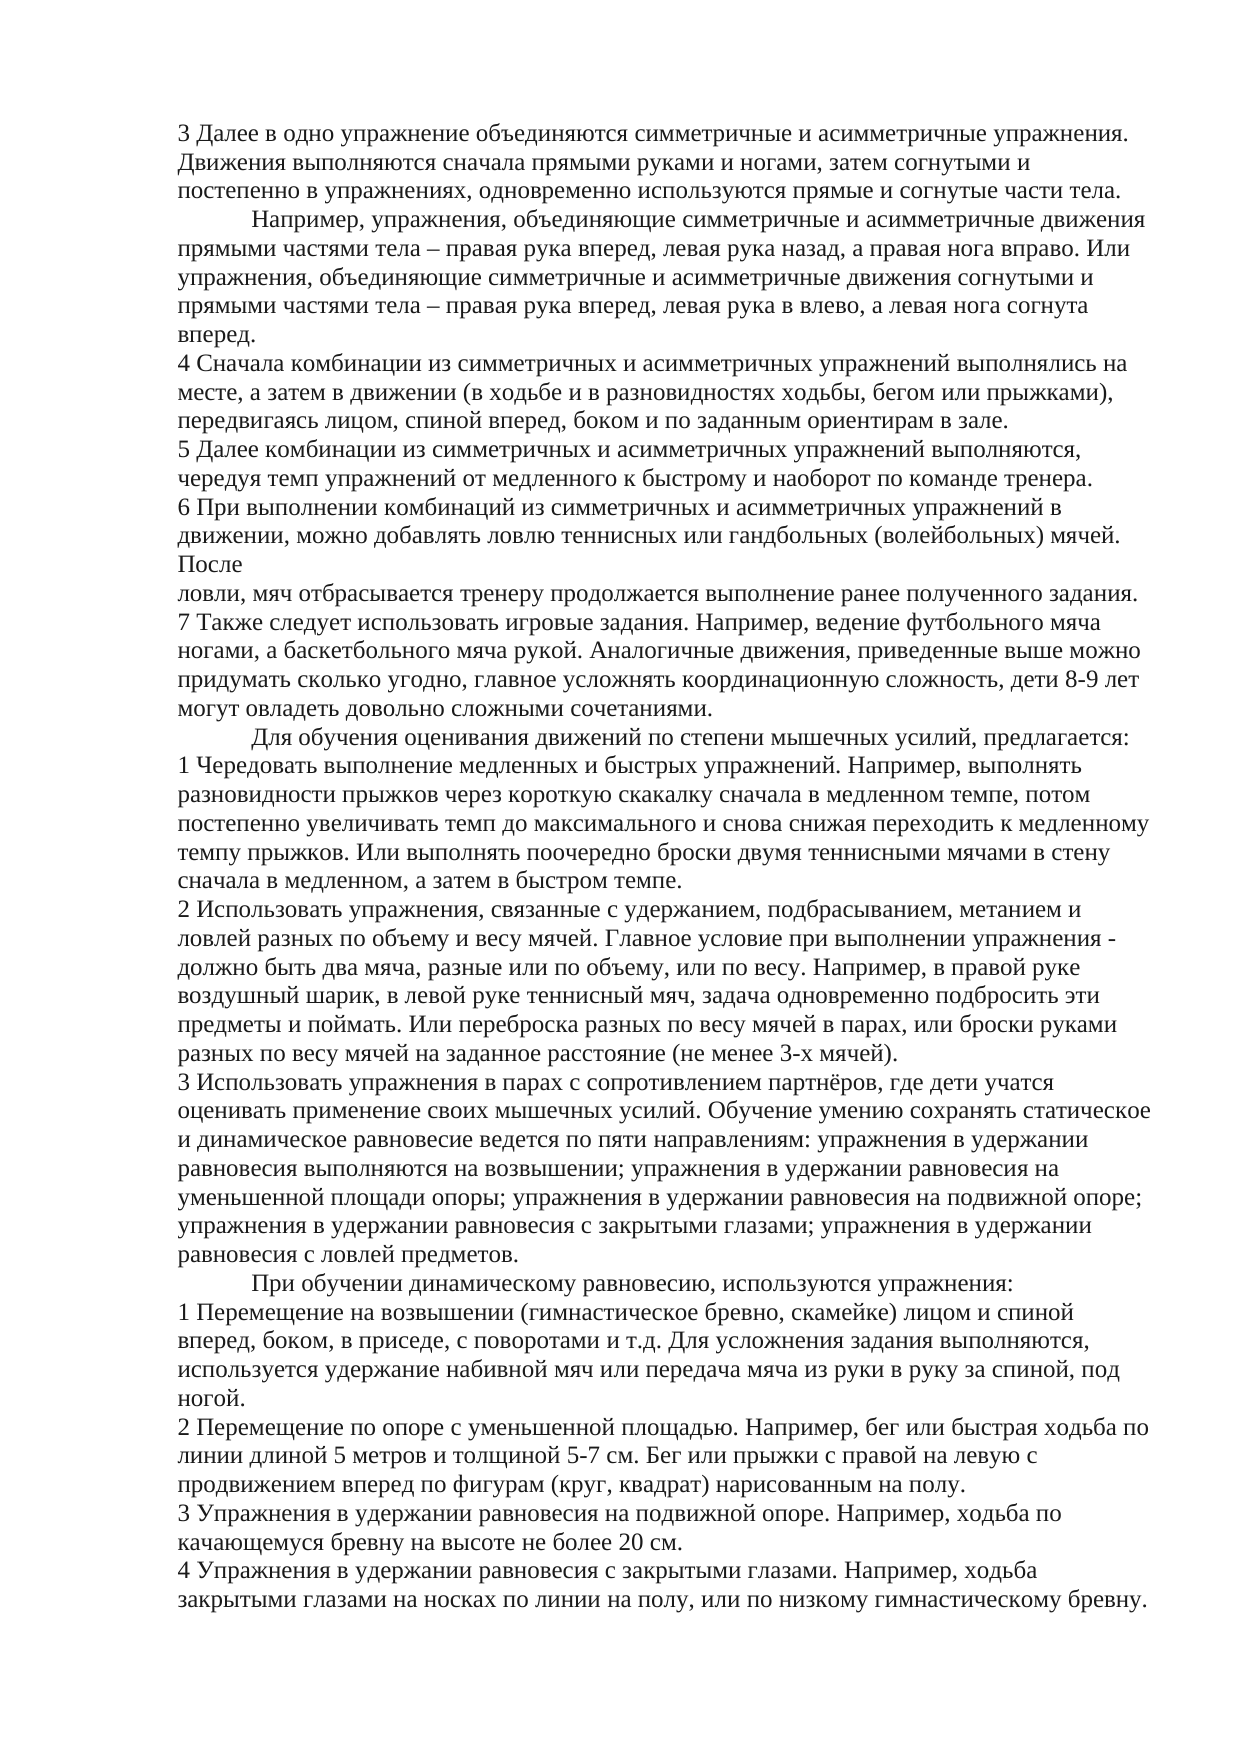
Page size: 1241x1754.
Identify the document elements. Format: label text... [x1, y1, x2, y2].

text 3 Использовать упражнения в парах с сопротивлением партнёров, где дети учатся оценивать применение своих мышечных усилий. Обучение умению сохранять статическое и динамическое равновесие ведется по пяти направлениям: упражнения в удержании равновесия выполняются на возвышении; упражнения в удержании равновесия на уменьшенной площади опоры; упражнения в удержании равновесия на подвижной опоре; упражнения в удержании равновесия с закрытыми глазами; упражнения в удержании равновесия с ловлей предметов. [177, 1067, 1152, 1268]
text 2 Использовать упражнения, связанные с удержанием, подбрасыванием, метанием и ловлей разных по объему и весу мячей. Главное условие при выполнении упражнения - должно быть два мяча, разные или по объему, или по весу. Например, в правой руке воздушный шарик, в левой руке теннисный мяч, задача одновременно подбросить эти предметы и поймать. Или переброска разных по весу мячей в парах, или броски руками [177, 894, 1152, 1038]
text ловли, мяч отбрасывается тренеру продолжается выполнение ранее полученного задания. [177, 578, 1152, 607]
text 4 Упражнения в удержании равновесия с закрытыми глазами. Например, ходьба закрытыми глазами на носках по линии на полу, или по низкому гимнастическому бревну. [177, 1556, 1152, 1613]
text При обучении динамическому равновесию, используются упражнения: [177, 1268, 1152, 1297]
text 6 При выполнении комбинаций из симметричных и асимметричных упражнений в движении, можно добавлять ловлю теннисных или гандбольных (волейбольных) мячей. После [177, 492, 1152, 578]
text 5 Далее комбинации из симметричных и асимметричных упражнений выполняются, чередуя темп упражнений от медленного к быстрому и наоборот по команде тренера. [177, 434, 1152, 492]
text 3 Упражнения в удержании равновесия на подвижной опоре. Например, ходьба по качающемуся бревну на высоте не более 20 см. [177, 1498, 1152, 1556]
text 7 Также следует использовать игровые задания. Например, ведение футбольного мяча ногами, а баскетбольного мяча рукой. Аналогичные движения, приведенные выше можно придумать сколько угодно, главное усложнять координационную сложность, дети 8-9 лет могут овладеть довольно сложными сочетаниями. [177, 607, 1152, 722]
text 2 Перемещение по опоре с уменьшенной площадью. Например, бег или быстрая ходьба по линии длиной 5 метров и толщиной 5-7 см. Бег или прыжки с правой на левую с продвижением вперед по фигурам (круг, квадрат) нарисованным на полу. [177, 1412, 1152, 1498]
text упражнения, объединяющие симметричные и асимметричные движения согнутыми и прямыми частями тела – правая рука вперед, левая рука в влево, а левая нога согнута вперед. [177, 262, 1152, 348]
text 1 Перемещение на возвышении (гимнастическое бревно, скамейке) лицом и спиной вперед, боком, в приседе, с поворотами и т.д. Для усложнения задания выполняются, используется удержание набивной мяч или передача мяча из руки в руку за спиной, под ногой. [177, 1297, 1152, 1412]
text Для обучения оценивания движений по степени мышечных усилий, предлагается: [177, 722, 1152, 751]
text 3 Далее в одно упражнение объединяются симметричные и асимметричные упражнения. Движения выполняются сначала прямыми руками и ногами, затем согнутыми и постепенно в упражнениях, одновременно используются прямые и согнутые части тела. [177, 118, 1152, 204]
text разных по весу мячей на заданное расстояние (не менее 3-х мячей). [177, 1038, 1152, 1067]
text 1 Чередовать выполнение медленных и быстрых упражнений. Например, выполнять разновидности прыжков через короткую скакалку сначала в медленном темпе, потом постепенно увеличивать темп до максимального и снова снижая переходить к медленному темпу прыжков. Или выполнять поочередно броски двумя теннисными мячами в стену сначала в медленном, а затем в быстром темпе. [177, 751, 1152, 894]
text Например, упражнения, объединяющие симметричные и асимметричные движения прямыми частями тела – правая рука вперед, левая рука назад, а правая нога вправо. Или [177, 204, 1152, 262]
text 4 Сначала комбинации из симметричных и асимметричных упражнений выполнялись на месте, а затем в движении (в ходьбе и в разновидностях ходьбы, бегом или прыжками), передвигаясь лицом, спиной вперед, боком и по заданным ориентирам в зале. [177, 348, 1152, 434]
